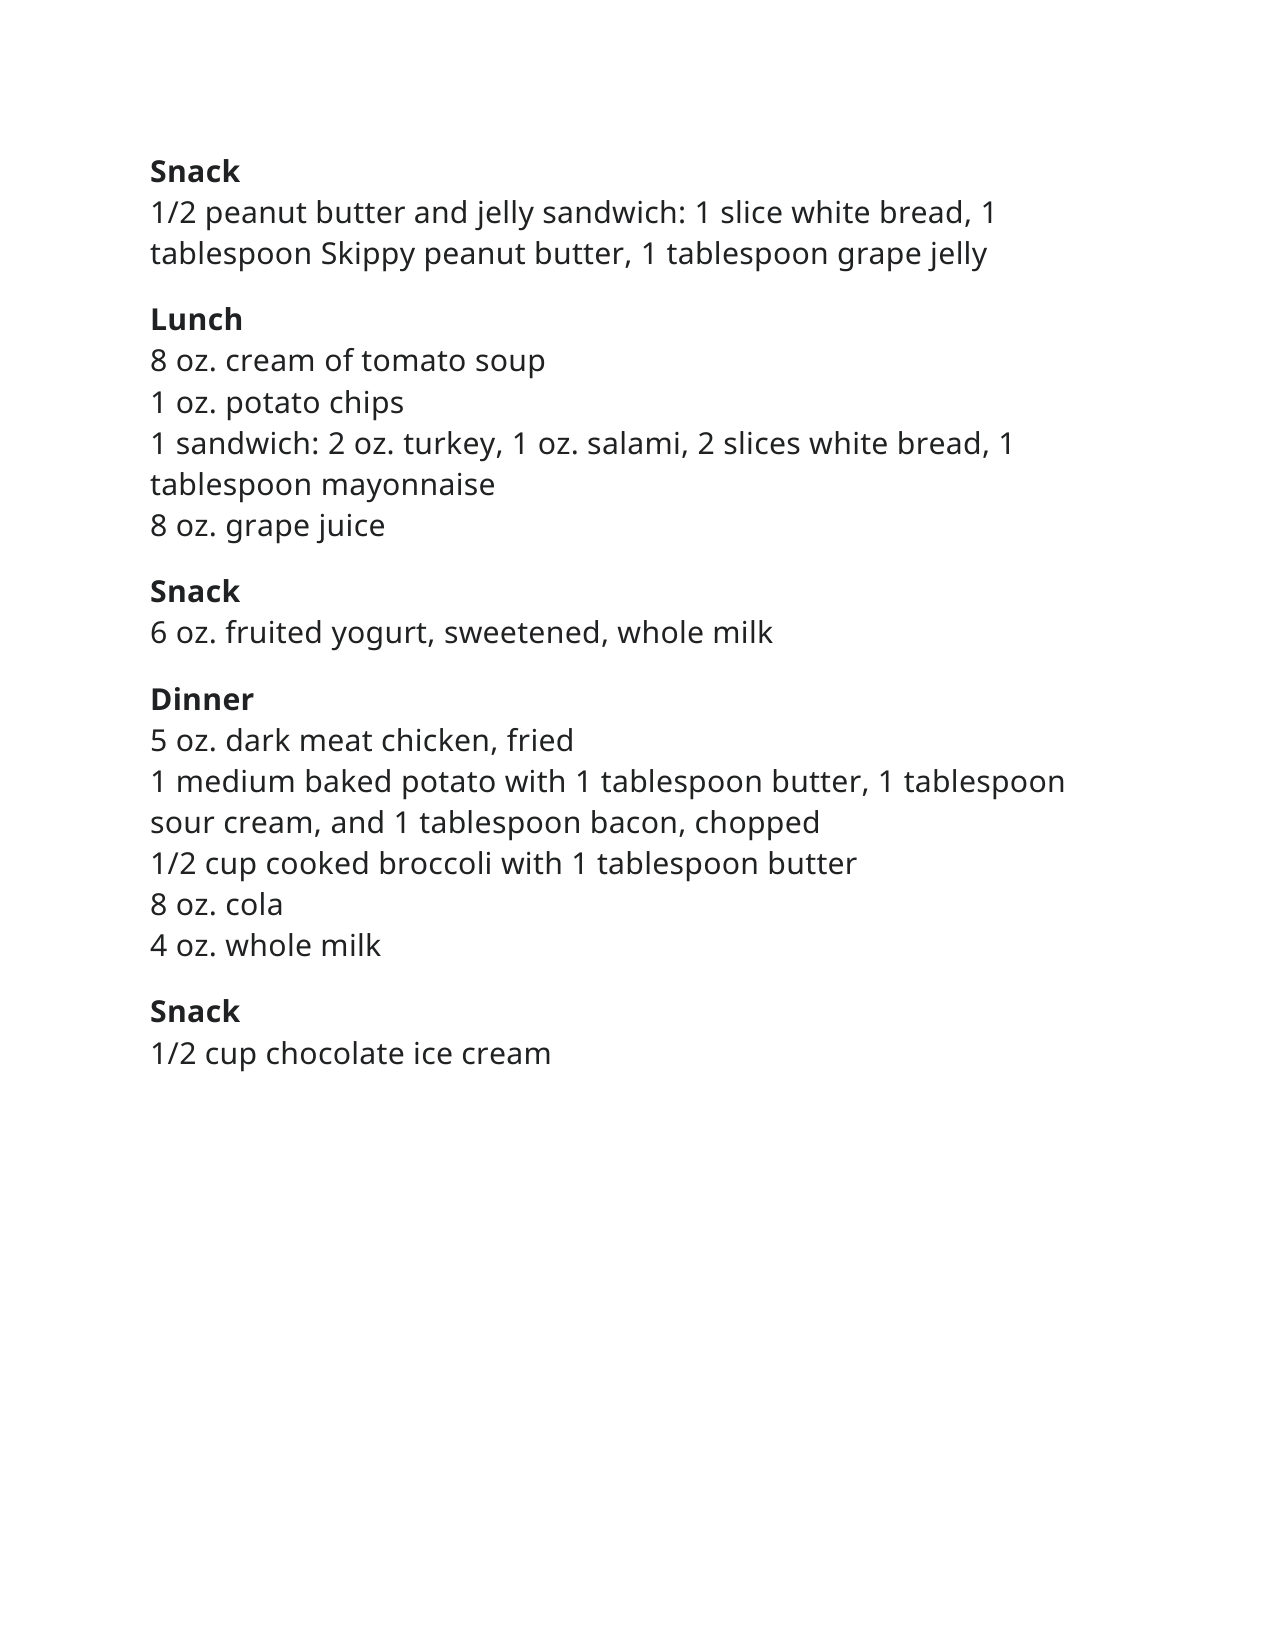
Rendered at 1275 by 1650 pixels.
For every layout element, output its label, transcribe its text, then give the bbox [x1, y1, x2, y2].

text Dinner 5 oz. dark meat chicken, fried 1 medium baked potato with 1 tablespoon butter, 1 tablespoon sour cream, and 1 tablespoon bacon, chopped 1/2 cup cooked broccoli with 1 tablespoon butter 8 oz. cola 4 oz. whole milk [150, 678, 1125, 966]
text Snack 6 oz. fruited yogurt, sweetened, whole milk [150, 570, 1125, 653]
text Snack 1/2 peanut butter and jelly sandwich: 1 slice white bread, 1 tablespoon Skippy peanut butter, 1 tablespoon grape jelly [150, 150, 1125, 273]
text Lunch 8 oz. cream of tomato soup 1 oz. potato chips 1 sandwich: 2 oz. turkey, 1 oz. salami, 2 slices white bread, 1 tablespoon mayonnaise 8 oz. grape juice [150, 298, 1125, 545]
text Snack 1/2 cup chocolate ice cream [150, 991, 1125, 1073]
